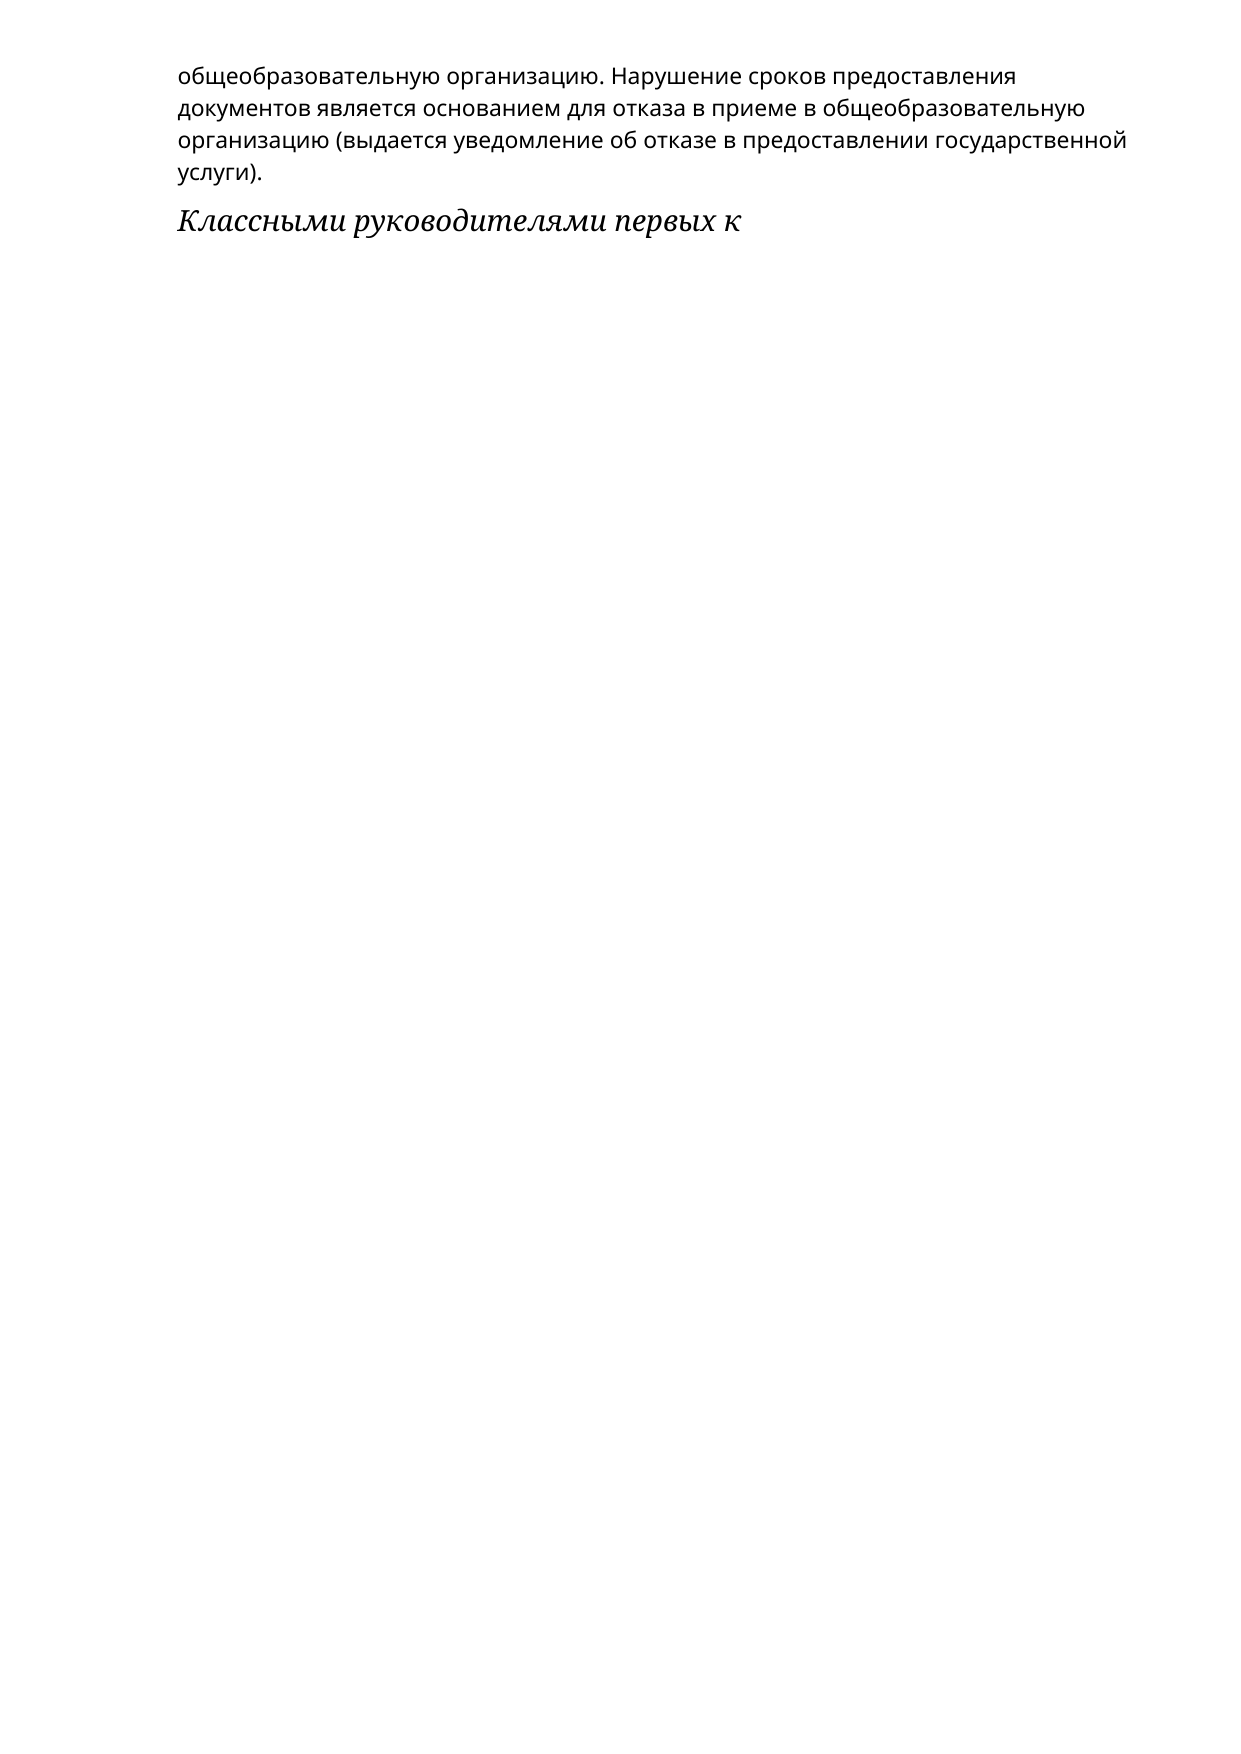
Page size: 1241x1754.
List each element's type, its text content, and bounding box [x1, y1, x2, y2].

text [177, 59, 1152, 187]
text Классными руководителями первых к [177, 200, 1152, 240]
